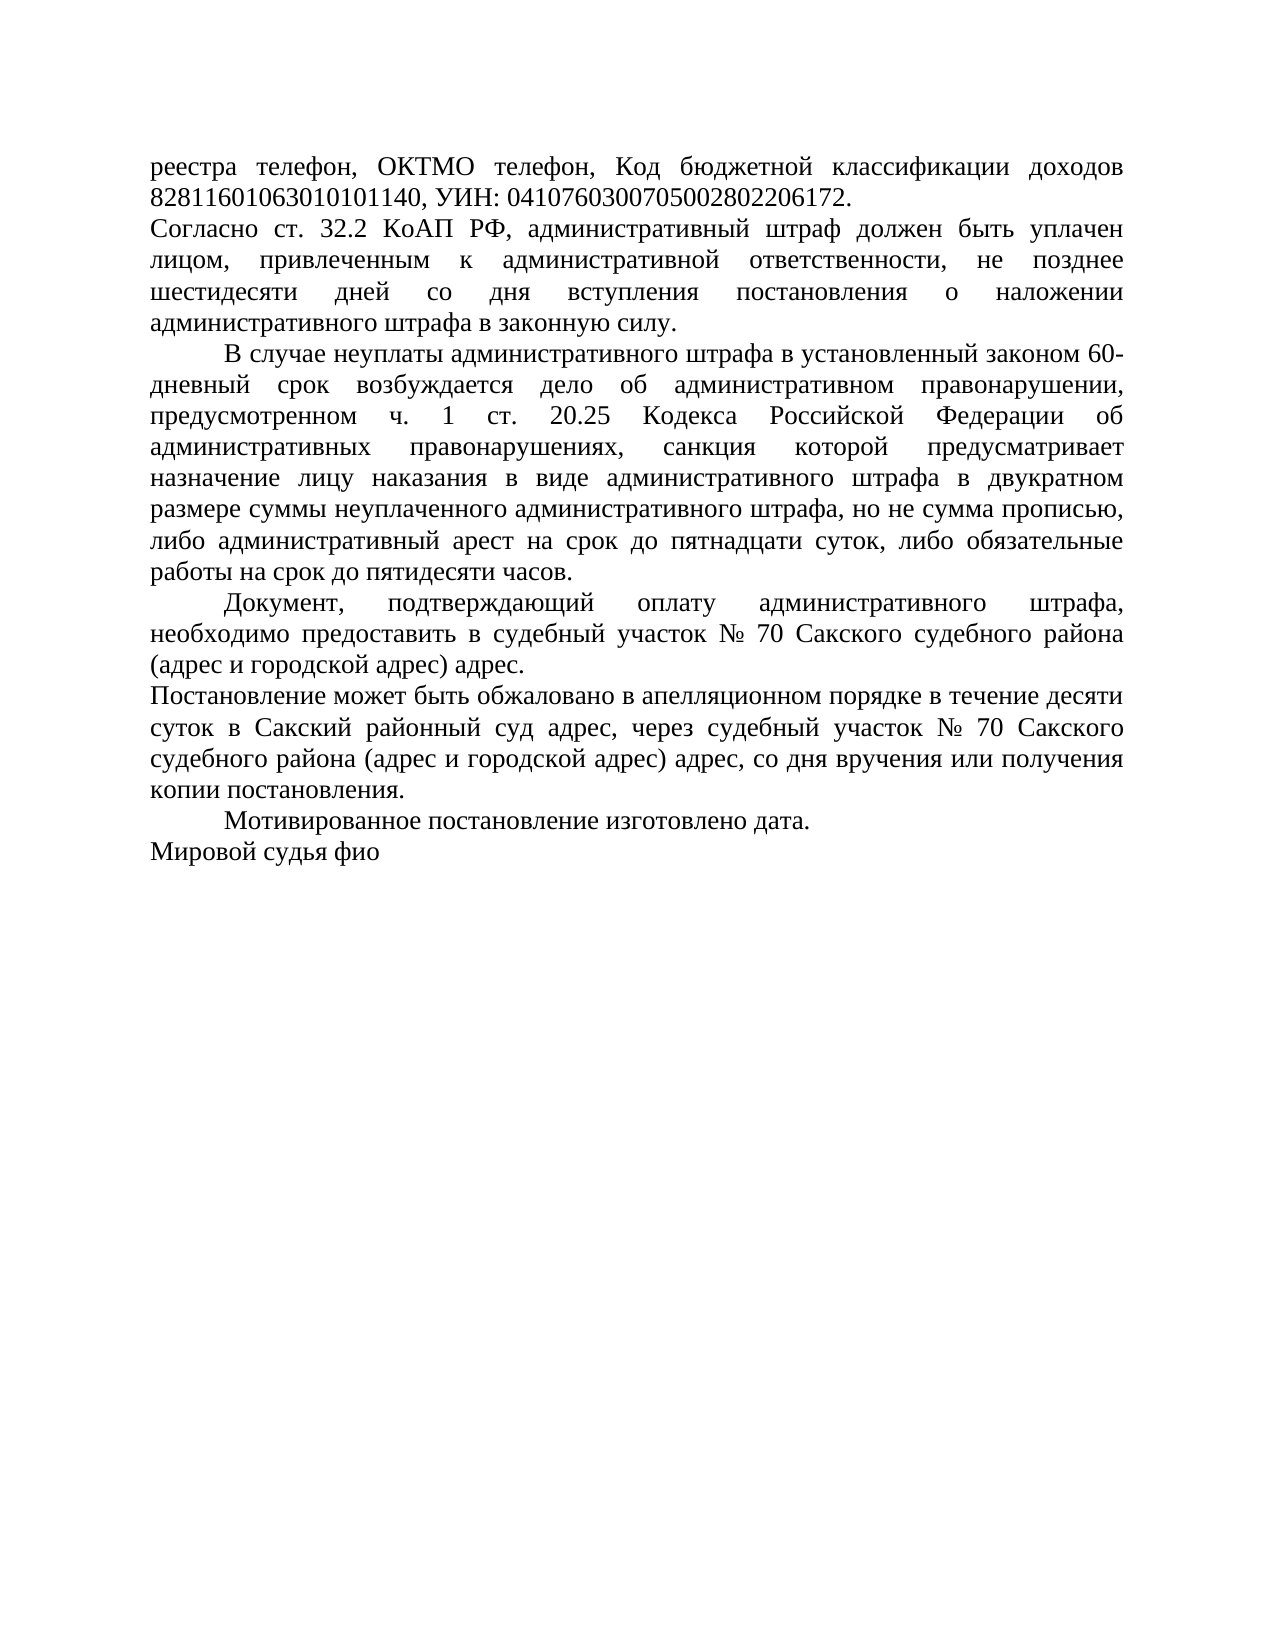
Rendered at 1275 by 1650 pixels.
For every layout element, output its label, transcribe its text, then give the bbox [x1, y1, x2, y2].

text В случае неуплаты административного штрафа в установленный законом 60- дневный срок возбуждается дело об административном правонарушении, предусмотренном ч. 1 ст. 20.25 Кодекса Российской Федерации об административных правонарушениях, санкция которой предусматривает назначение лицу наказания в виде административного штрафа в двукратном размере суммы неуплаченного административного штрафа, но не сумма прописью, либо административный арест на срок до пятнадцати суток, либо обязательные работы на срок до пятидесяти часов. [150, 337, 1125, 586]
text Согласно ст. 32.2 КоАП РФ, административный штраф должен быть уплачен лицом, привлеченным к административной ответственности, не позднее шестидесяти дней со дня вступления постановления о наложении административного штрафа в законную силу. [150, 212, 1125, 337]
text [150, 150, 1125, 212]
text Постановление может быть обжаловано в апелляционном порядке в течение десяти суток в Сакский районный суд адрес, через судебный участок № 70 Сакского судебного района (адрес и городской адрес) адрес, со дня вручения или получения копии постановления. [150, 679, 1125, 804]
text Мотивированное постановление изготовлено дата. [150, 804, 1125, 835]
text Мировой судья фио [150, 835, 1125, 866]
text Документ, подтверждающий оплату административного штрафа, необходимо предоставить в судебный участок № 70 Сакского судебного района (адрес и городской адрес) адрес. [150, 586, 1125, 679]
